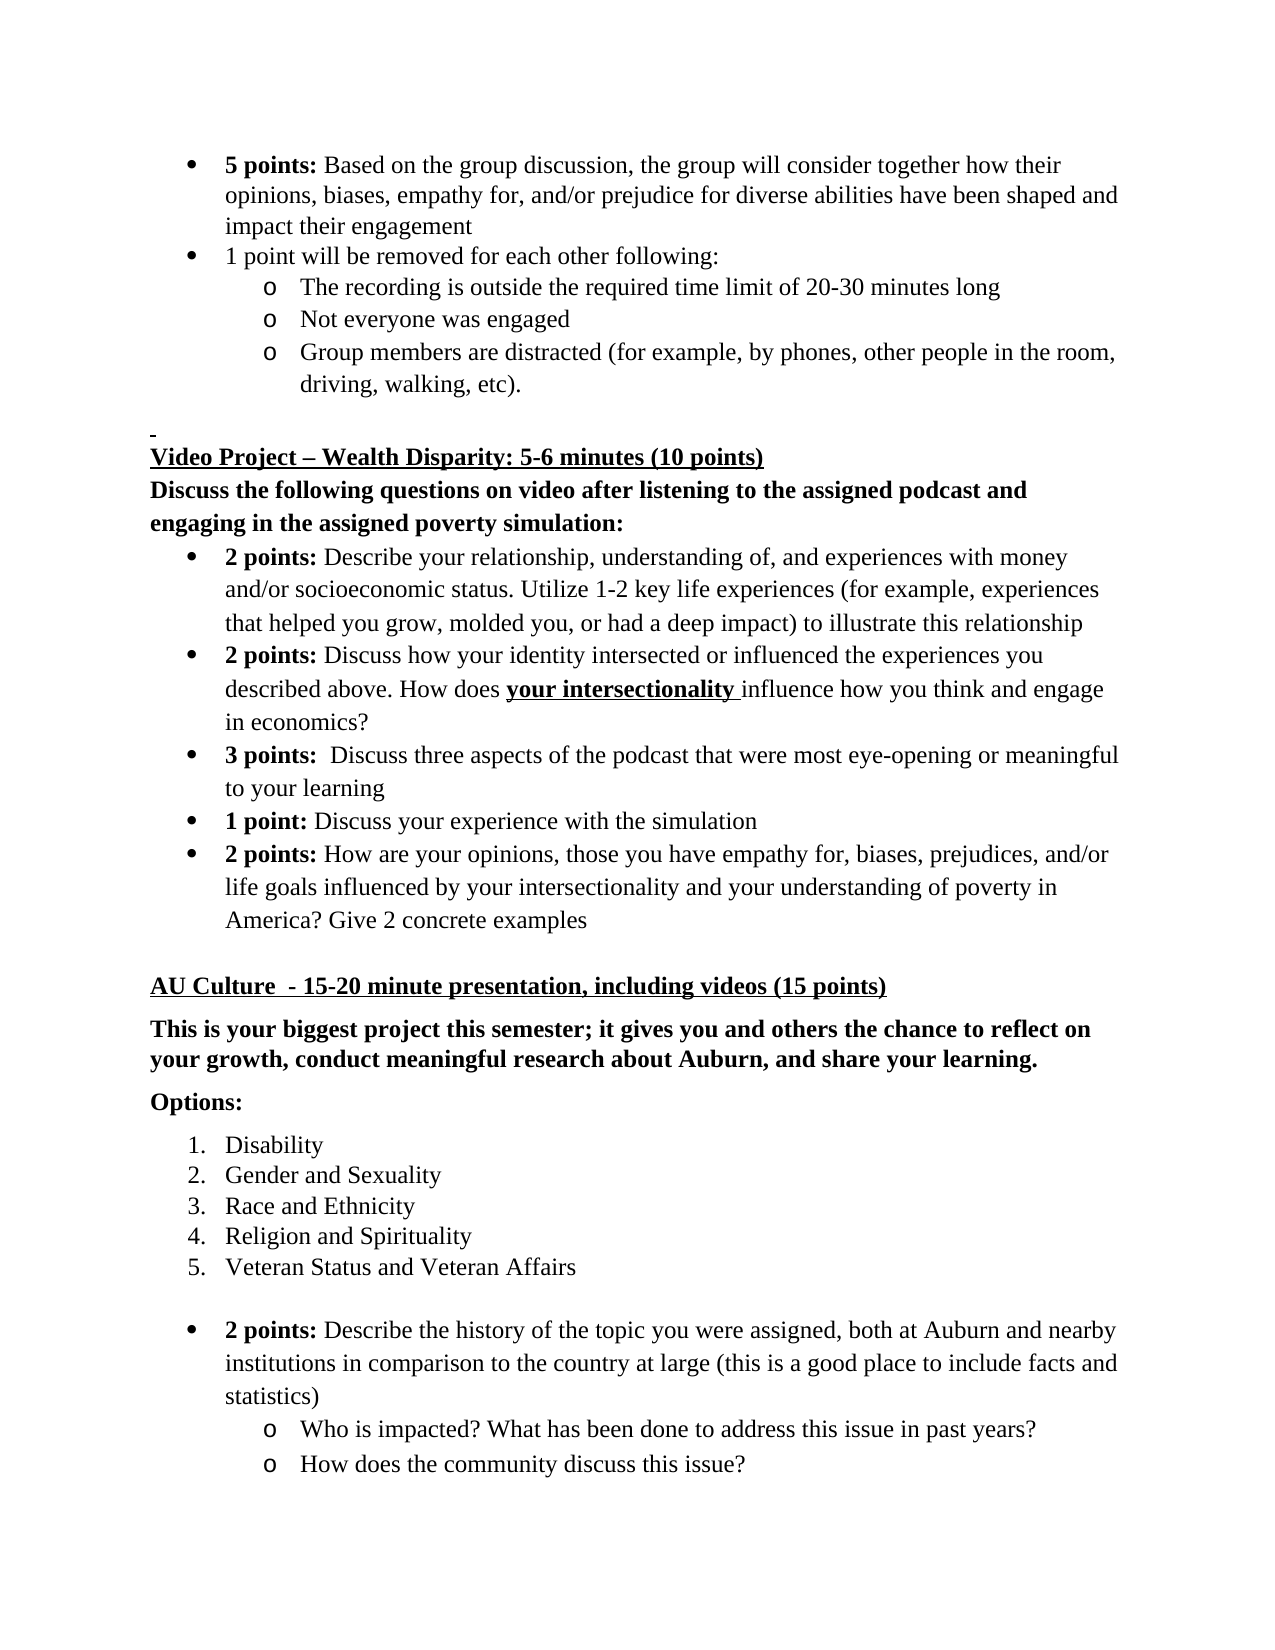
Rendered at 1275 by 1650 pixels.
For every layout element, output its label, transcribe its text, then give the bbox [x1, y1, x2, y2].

list 3 points: Discuss three aspects of the podcast that were most eye-opening or meaningful to your learning [187, 740, 1125, 801]
list Who is impacted? What has been done to address this issue in past years? [262, 1414, 1125, 1445]
list 2 points: Describe your relationship, understanding of, and experiences with money and/or socioeconomic status. Utilize 1-2 key life experiences (for example, experiences that helped you grow, molded you, or had a deep impact) to illustrate this relationship [187, 542, 1125, 636]
text Discuss the following questions on video after listening to the assigned podcast and engaging in the assigned poverty simulation: [150, 476, 1125, 537]
list Veteran Status and Veteran Affairs [187, 1252, 1125, 1280]
list Group members are distracted (for example, by phones, other people in the room, driving, walking, etc). [262, 337, 1125, 398]
list 5 points: Based on the group discussion, the group will consider together how their opinions, biases, empathy for, and/or prejudice for diverse abilities have been shaped and impact their engagement [187, 150, 1125, 239]
text AU Culture - 15-20 minute presentation, including videos (15 points) [150, 971, 1125, 999]
list Race and Ethnicity [187, 1191, 1125, 1219]
list 1 point: Discuss your experience with the simulation [187, 806, 1125, 834]
list 2 points: How are your opinions, those you have empathy for, biases, prejudices, and/or life goals influenced by your intersectionality and your understanding of poverty in America? Give 2 concrete examples [187, 839, 1125, 933]
list Religion and Spirituality [187, 1221, 1125, 1250]
list 2 points: Describe the history of the topic you were assigned, both at Auburn and nearby institutions in comparison to the country at large (this is a good place to include facts and statistics) [187, 1315, 1125, 1410]
list 1 point will be removed for each other following: [187, 241, 1125, 270]
list Not everyone was engaged [262, 304, 1125, 335]
list Disability [187, 1130, 1125, 1159]
list 2 points: Discuss how your identity intersected or influenced the experiences you described above. How does your intersectionality influence how you think and engage in economics? [187, 641, 1125, 735]
text Options: [150, 1087, 1125, 1116]
text This is your biggest project this semester; it gives you and others the chance to reflect on your growth, conduct meaningful research about Auburn, and share your learning. [150, 1014, 1125, 1073]
text Video Project – Wealth Disparity: 5-6 minutes (10 points) [150, 442, 1125, 471]
list How does the community discuss this issue? [262, 1449, 1125, 1480]
list Gender and Sexuality [187, 1160, 1125, 1189]
list The recording is outside the required time limit of 20-30 minutes long [262, 272, 1125, 302]
